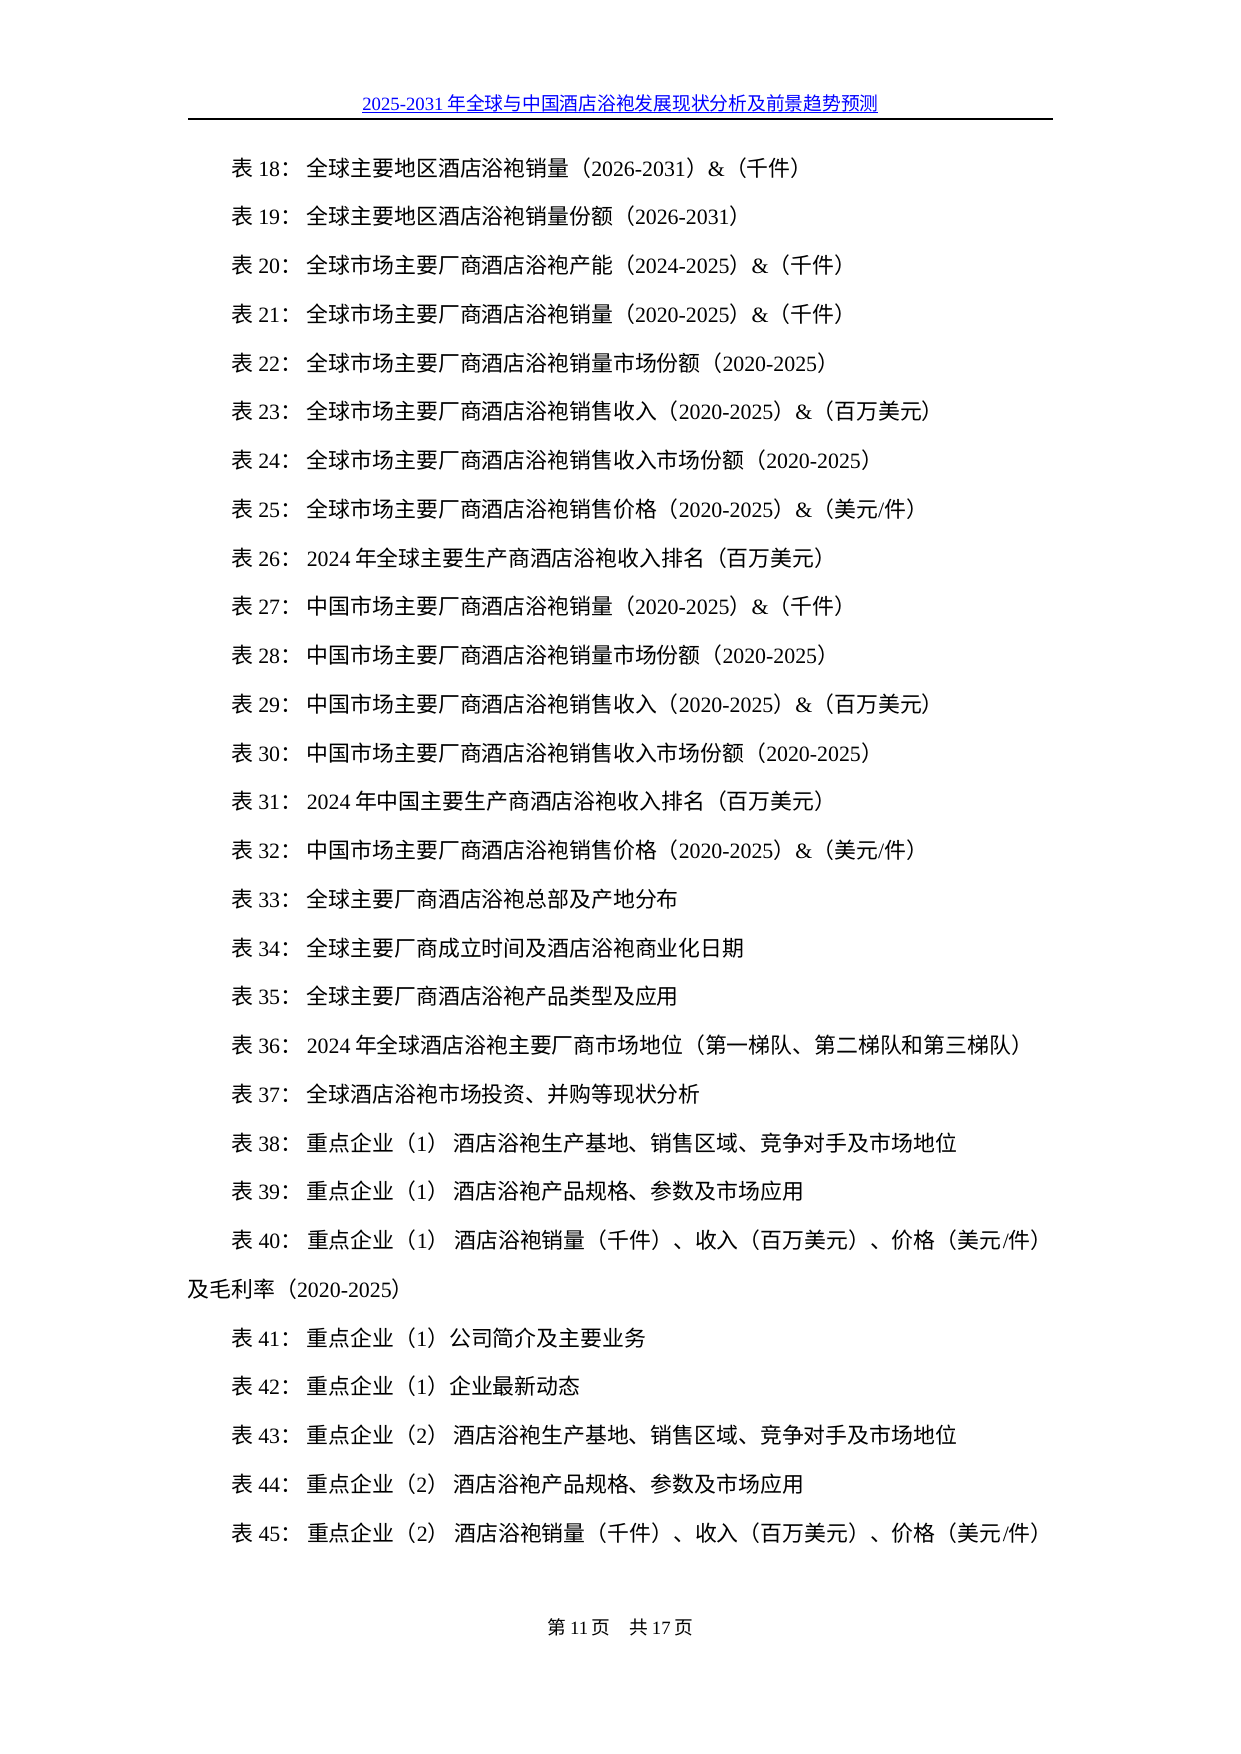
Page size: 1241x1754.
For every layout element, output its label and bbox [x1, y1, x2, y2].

text [187, 150, 1053, 1548]
